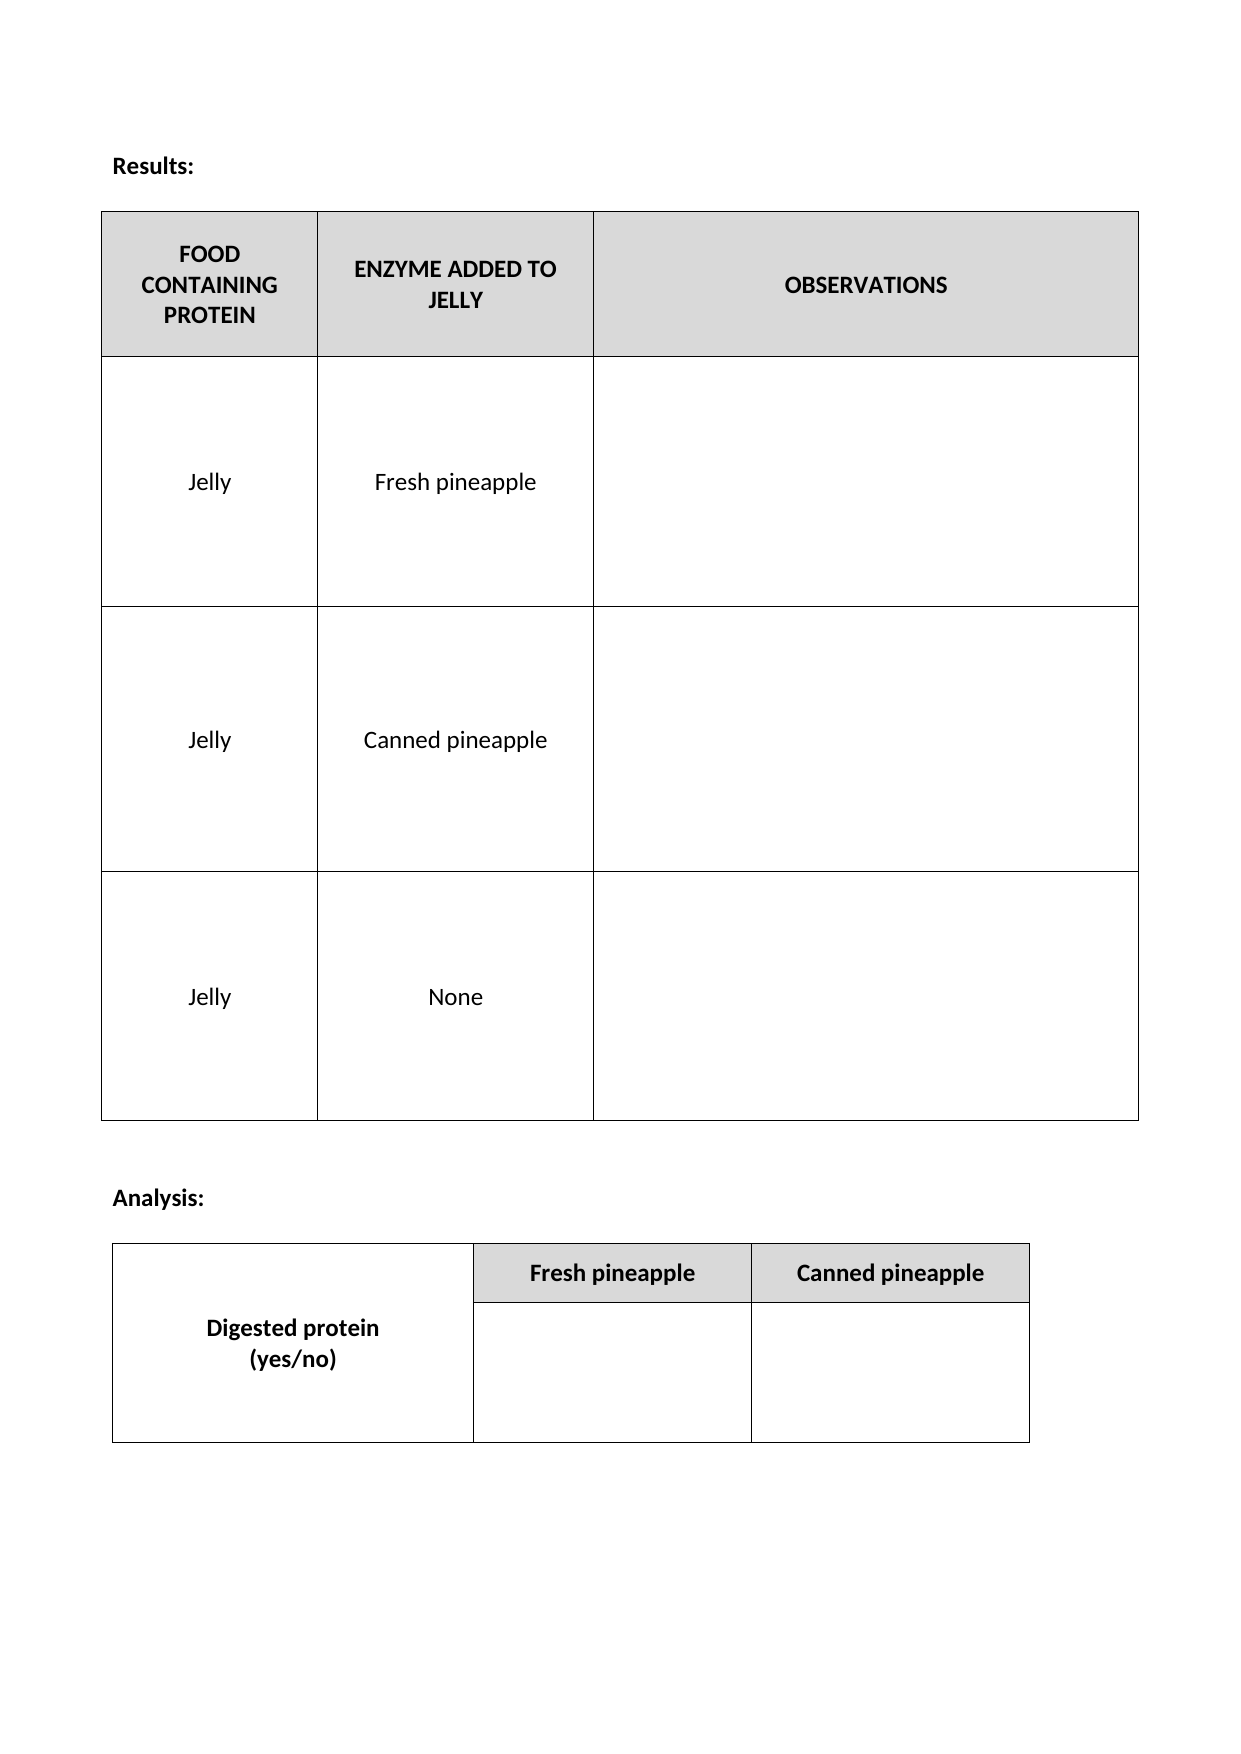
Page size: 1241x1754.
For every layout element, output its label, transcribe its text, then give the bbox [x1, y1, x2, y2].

table_cell Jelly [102, 607, 317, 871]
table_cell Fresh pineapple [318, 357, 593, 606]
table_cell [594, 357, 1138, 606]
table_cell [474, 1303, 751, 1442]
table_cell Jelly [102, 357, 317, 606]
table_header Digested protein (yes/no) [113, 1244, 473, 1442]
text Results: [112, 150, 1128, 181]
table_cell None [318, 872, 593, 1120]
table_cell Canned pineapple [318, 607, 593, 871]
text Analysis: [112, 1182, 1128, 1212]
table_cell [752, 1303, 1029, 1442]
table_header FOOD CONTAINING PROTEIN [102, 212, 317, 356]
table_cell [594, 872, 1138, 1120]
table_cell Jelly [102, 872, 317, 1120]
table_header ENZYME ADDED TO JELLY [318, 212, 593, 356]
table_header OBSERVATIONS [594, 212, 1138, 356]
table_header Canned pineapple [752, 1244, 1029, 1302]
table_header Fresh pineapple [474, 1244, 751, 1302]
table_cell [594, 607, 1138, 871]
